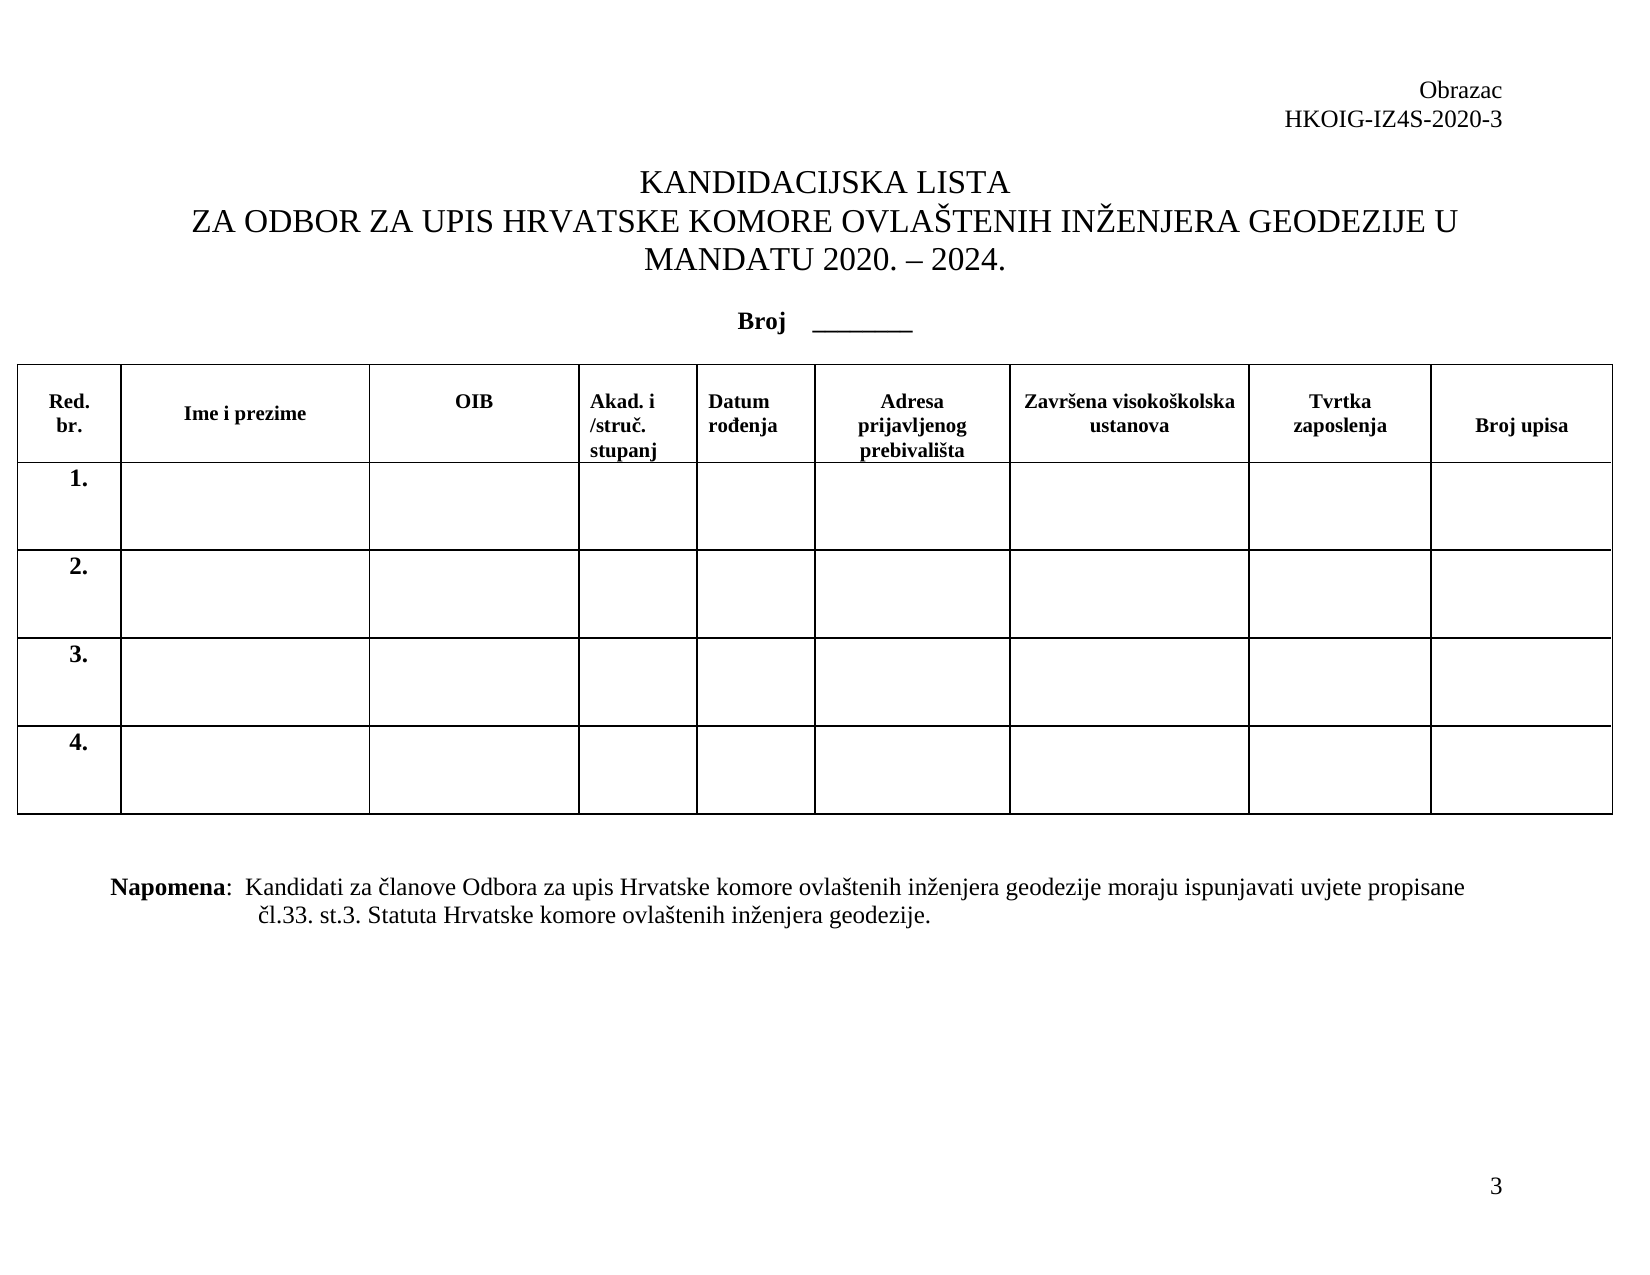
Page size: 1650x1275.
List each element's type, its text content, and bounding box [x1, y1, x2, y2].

table_cell [1011, 727, 1248, 813]
table_cell [816, 551, 1009, 637]
table_cell [122, 639, 369, 725]
table_cell [698, 551, 814, 637]
table_cell [580, 551, 696, 637]
table_cell [698, 639, 814, 725]
table_cell [18, 639, 120, 725]
table_cell [1250, 551, 1430, 637]
table_cell [1432, 637, 1612, 725]
table_cell [816, 639, 1009, 725]
table_cell [18, 727, 120, 813]
table_cell [122, 727, 369, 813]
table_header OIB [370, 365, 578, 462]
table_cell [1432, 462, 1612, 549]
table_cell [122, 463, 369, 549]
table_header Adresa prijavljenog prebivališta [816, 365, 1009, 462]
table_cell [1250, 639, 1430, 725]
table_cell [370, 463, 578, 549]
table_cell [816, 727, 1009, 813]
table_cell [18, 463, 120, 549]
table_cell [580, 639, 696, 725]
table_cell [18, 551, 120, 637]
table_cell [122, 551, 369, 637]
text KANDIDACIJSKA LISTA [148, 162, 1502, 201]
table_cell [1011, 551, 1248, 637]
table_header Ime i prezime [122, 365, 369, 462]
table_header Broj upisa [1432, 365, 1612, 462]
table_cell [1250, 463, 1430, 549]
table_cell [370, 639, 578, 725]
table_cell [698, 463, 814, 549]
text ZA ODBOR ZA UPIS HRVATSKE KOMORE OVLAŠTENIH INŽENJERA GEODEZIJE U MANDATU 2020. – 2024. [148, 201, 1502, 277]
text Napomena: Kandidati za članove Odbora za upis Hrvatske komore ovlaštenih inženjera geodezije moraju ispunjavati uvjete propisane čl.33. st.3. Statuta Hrvatske komore ovlaštenih inženjera geodezije. [110, 872, 1502, 929]
table_cell [1011, 639, 1248, 725]
table_cell [816, 463, 1009, 549]
table_header Završena visokoškolska ustanova [1011, 365, 1248, 462]
table_cell [1432, 725, 1612, 813]
table_cell [1011, 463, 1248, 549]
table_cell [370, 551, 578, 637]
table_cell [1432, 549, 1612, 637]
table_cell [580, 727, 696, 813]
table_cell [698, 727, 814, 813]
text Broj ________ [148, 306, 1502, 335]
table_cell [370, 727, 578, 813]
table_header Red. br. [18, 365, 120, 462]
table_header Tvrtka zaposlenja [1250, 365, 1430, 462]
table_cell [1250, 727, 1430, 813]
table_header Datum rođenja [698, 365, 814, 462]
table_header Akad. i /struč. stupanj [580, 365, 696, 462]
table_cell [580, 463, 696, 549]
